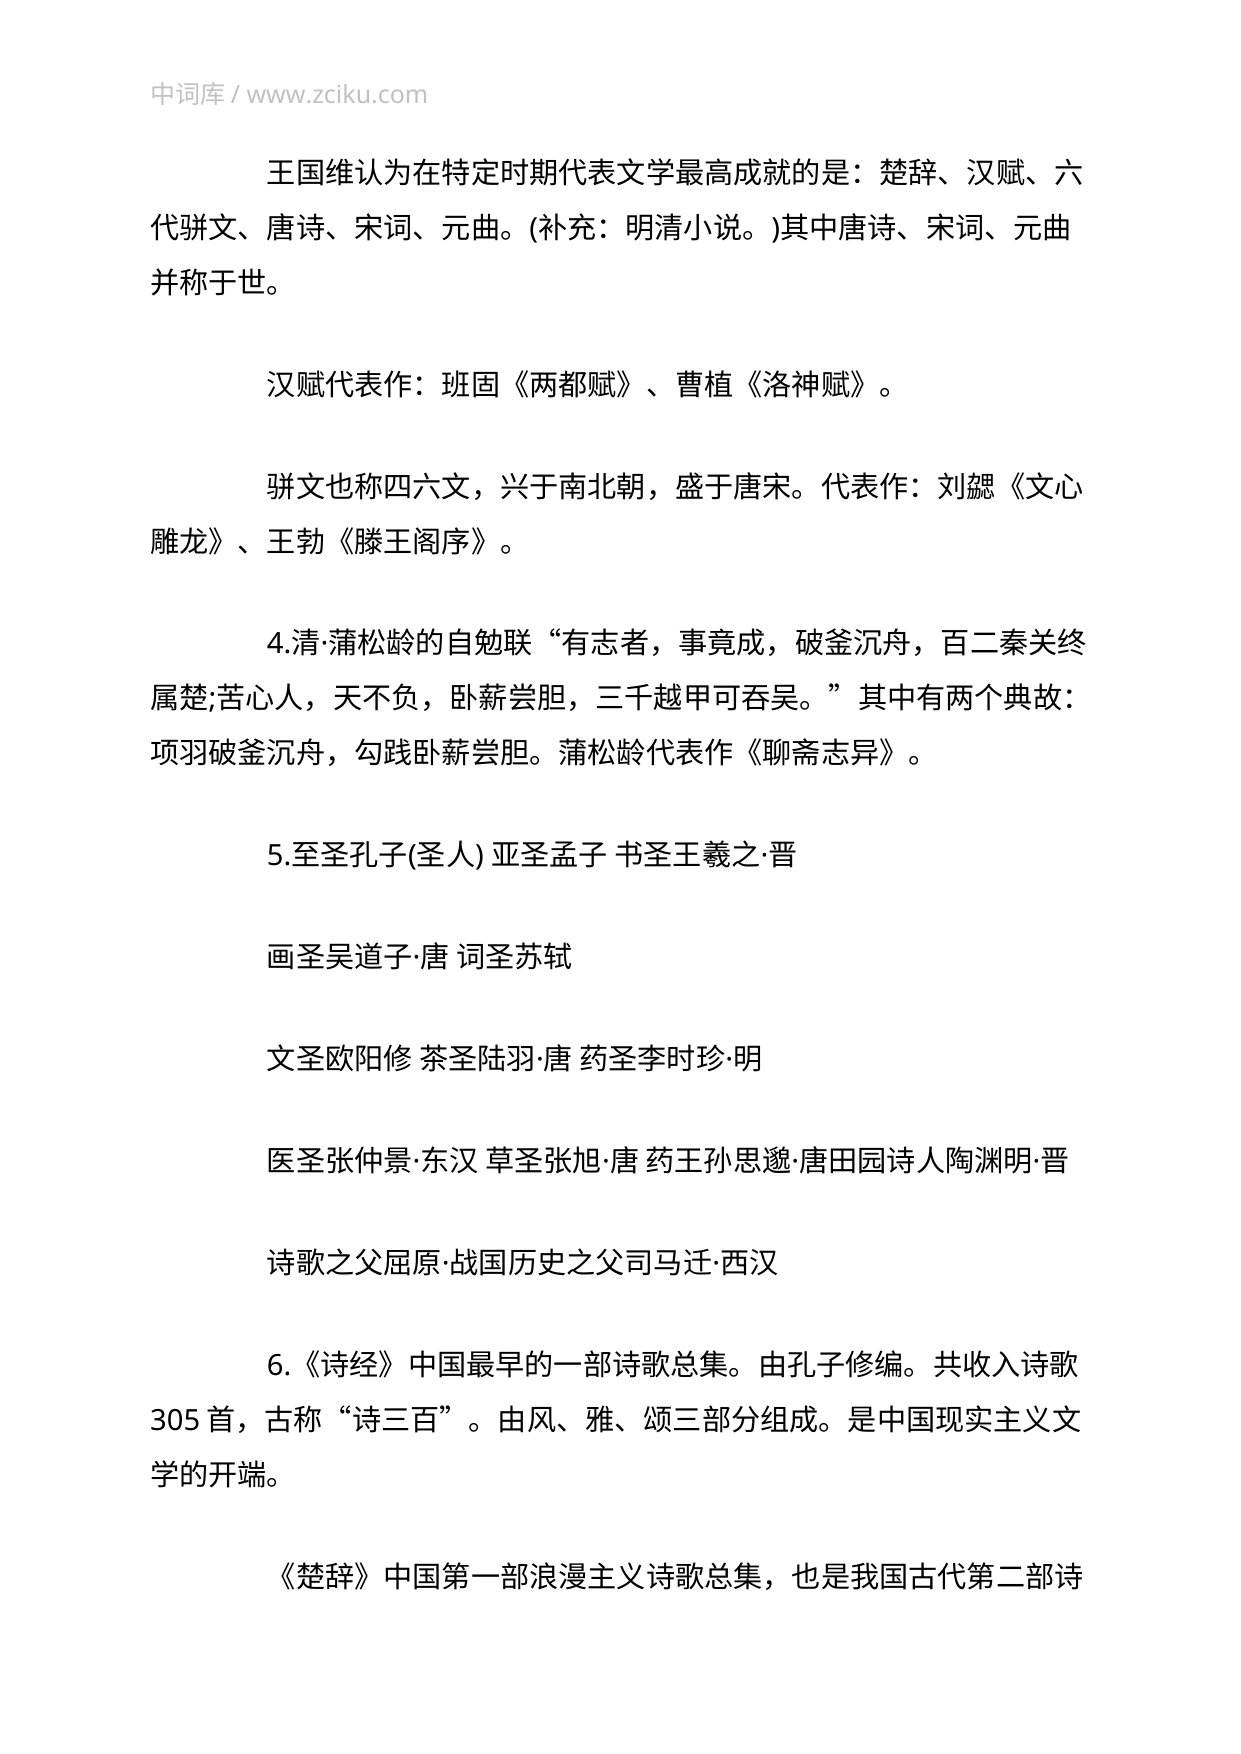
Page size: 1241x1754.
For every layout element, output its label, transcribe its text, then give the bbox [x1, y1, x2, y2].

text 画圣吴道子·唐 词圣苏轼 [150, 934, 1090, 976]
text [150, 1553, 1090, 1596]
text 6.《诗经》中国最早的一部诗歌总集。由孔子修编。共收入诗歌305首，古称“诗三百”。由风、雅、颂三部分组成。是中国现实主义文学的开端。 [150, 1342, 1090, 1494]
text 王国维认为在特定时期代表文学最高成就的是：楚辞、汉赋、六代骈文、唐诗、宋词、元曲。(补充：明清小说。)其中唐诗、宋词、元曲并称于世。 [150, 150, 1090, 302]
text 诗歌之父屈原·战国历史之父司马迁·西汉 [150, 1240, 1090, 1282]
text 骈文也称四六文，兴于南北朝，盛于唐宋。代表作：刘勰《文心雕龙》、王勃《滕王阁序》。 [150, 463, 1090, 561]
text 医圣张仲景·东汉 草圣张旭·唐 药王孙思邈·唐田园诗人陶渊明·晋 [150, 1138, 1090, 1180]
text 4.清·蒲松龄的自勉联“有志者，事竟成，破釜沉舟，百二秦关终属楚;苦心人，天不负，卧薪尝胆，三千越甲可吞吴。”其中有两个典故：项羽破釜沉舟，勾践卧薪尝胆。蒲松龄代表作《聊斋志异》。 [150, 620, 1090, 772]
text 汉赋代表作：班固《两都赋》、曹植《洛神赋》。 [150, 362, 1090, 404]
text 文圣欧阳修 茶圣陆羽·唐 药圣李时珍·明 [150, 1036, 1090, 1078]
text 5.至圣孔子(圣人) 亚圣孟子 书圣王羲之·晋 [150, 832, 1090, 874]
